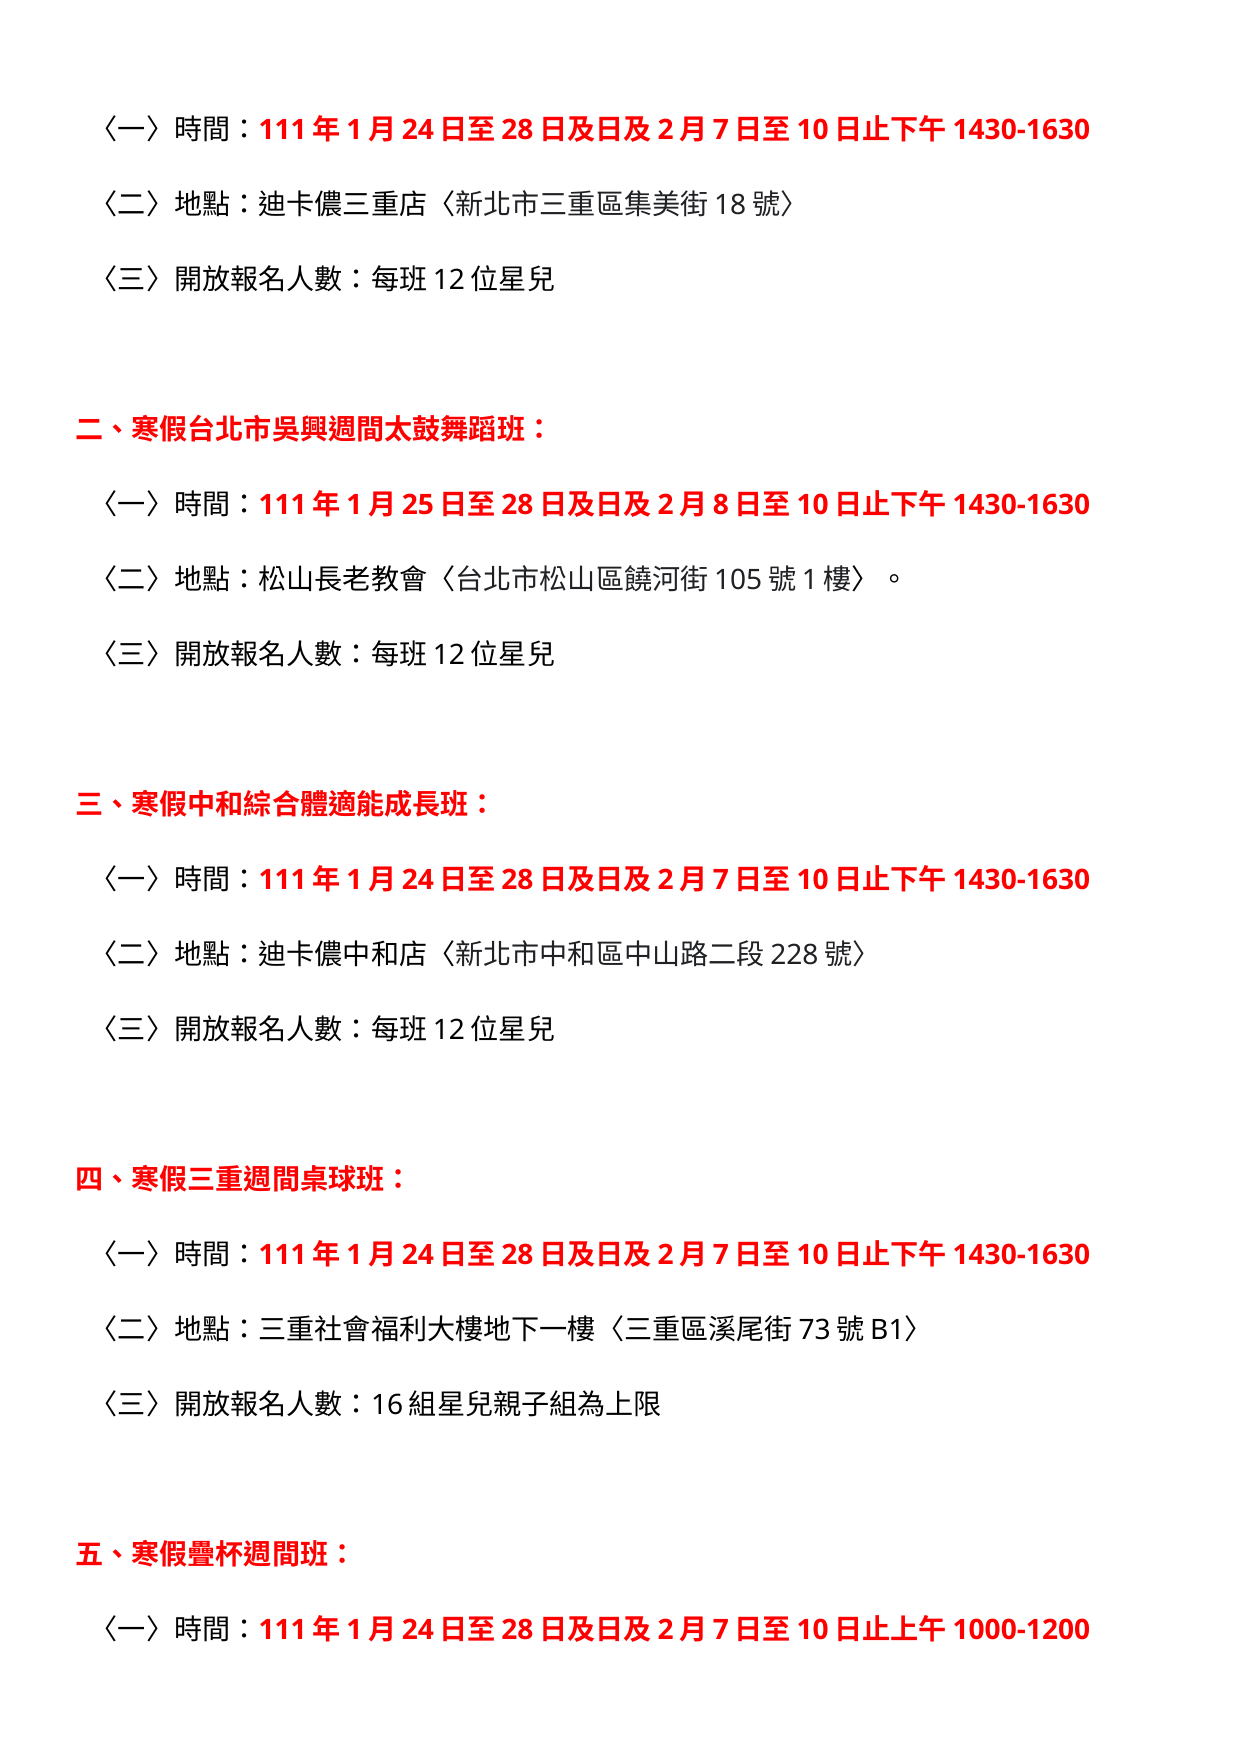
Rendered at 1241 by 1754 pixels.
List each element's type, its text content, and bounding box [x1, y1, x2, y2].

text 四、寒假三重週間桌球班： [75, 1139, 1165, 1214]
text 〈二〉地點：迪卡儂三重店〈新北市三重區集美街18號〉 [75, 164, 1165, 239]
text 〈一〉時間：111年1月24日至28日及日及2月7日至10日止下午1430-1630 [75, 839, 1165, 914]
text 二、寒假台北市吳興週間太鼓舞蹈班： [75, 389, 1165, 464]
text 〈二〉地點：松山長老教會〈台北市松山區饒河街105號1樓〉。 [75, 539, 1165, 614]
text 〈一〉時間：111年1月24日至28日及日及2月7日至10日止上午1000-1200 [75, 1589, 1165, 1664]
text 三、寒假中和綜合體適能成長班： [75, 764, 1165, 839]
text 〈一〉時間：111年1月25日至28日及日及2月8日至10日止下午1430-1630 [75, 464, 1165, 539]
text 〈三〉開放報名人數：每班12位星兒 [75, 239, 1165, 314]
text 〈一〉時間：111年1月24日至28日及日及2月7日至10日止下午1430-1630 [75, 89, 1165, 164]
text 〈三〉開放報名人數：16組星兒親子組為上限 [75, 1364, 1165, 1439]
text 〈三〉開放報名人數：每班12位星兒 [75, 614, 1165, 689]
text 〈二〉地點：三重社會福利大樓地下一樓〈三重區溪尾街73號B1〉 [75, 1289, 1165, 1364]
text 〈三〉開放報名人數：每班12位星兒 [75, 989, 1165, 1064]
text 〈一〉時間：111年1月24日至28日及日及2月7日至10日止下午1430-1630 [75, 1214, 1165, 1289]
text 〈二〉地點：迪卡儂中和店〈新北市中和區中山路二段228號〉 [75, 914, 1165, 989]
text 五、寒假疊杯週間班： [75, 1514, 1165, 1589]
